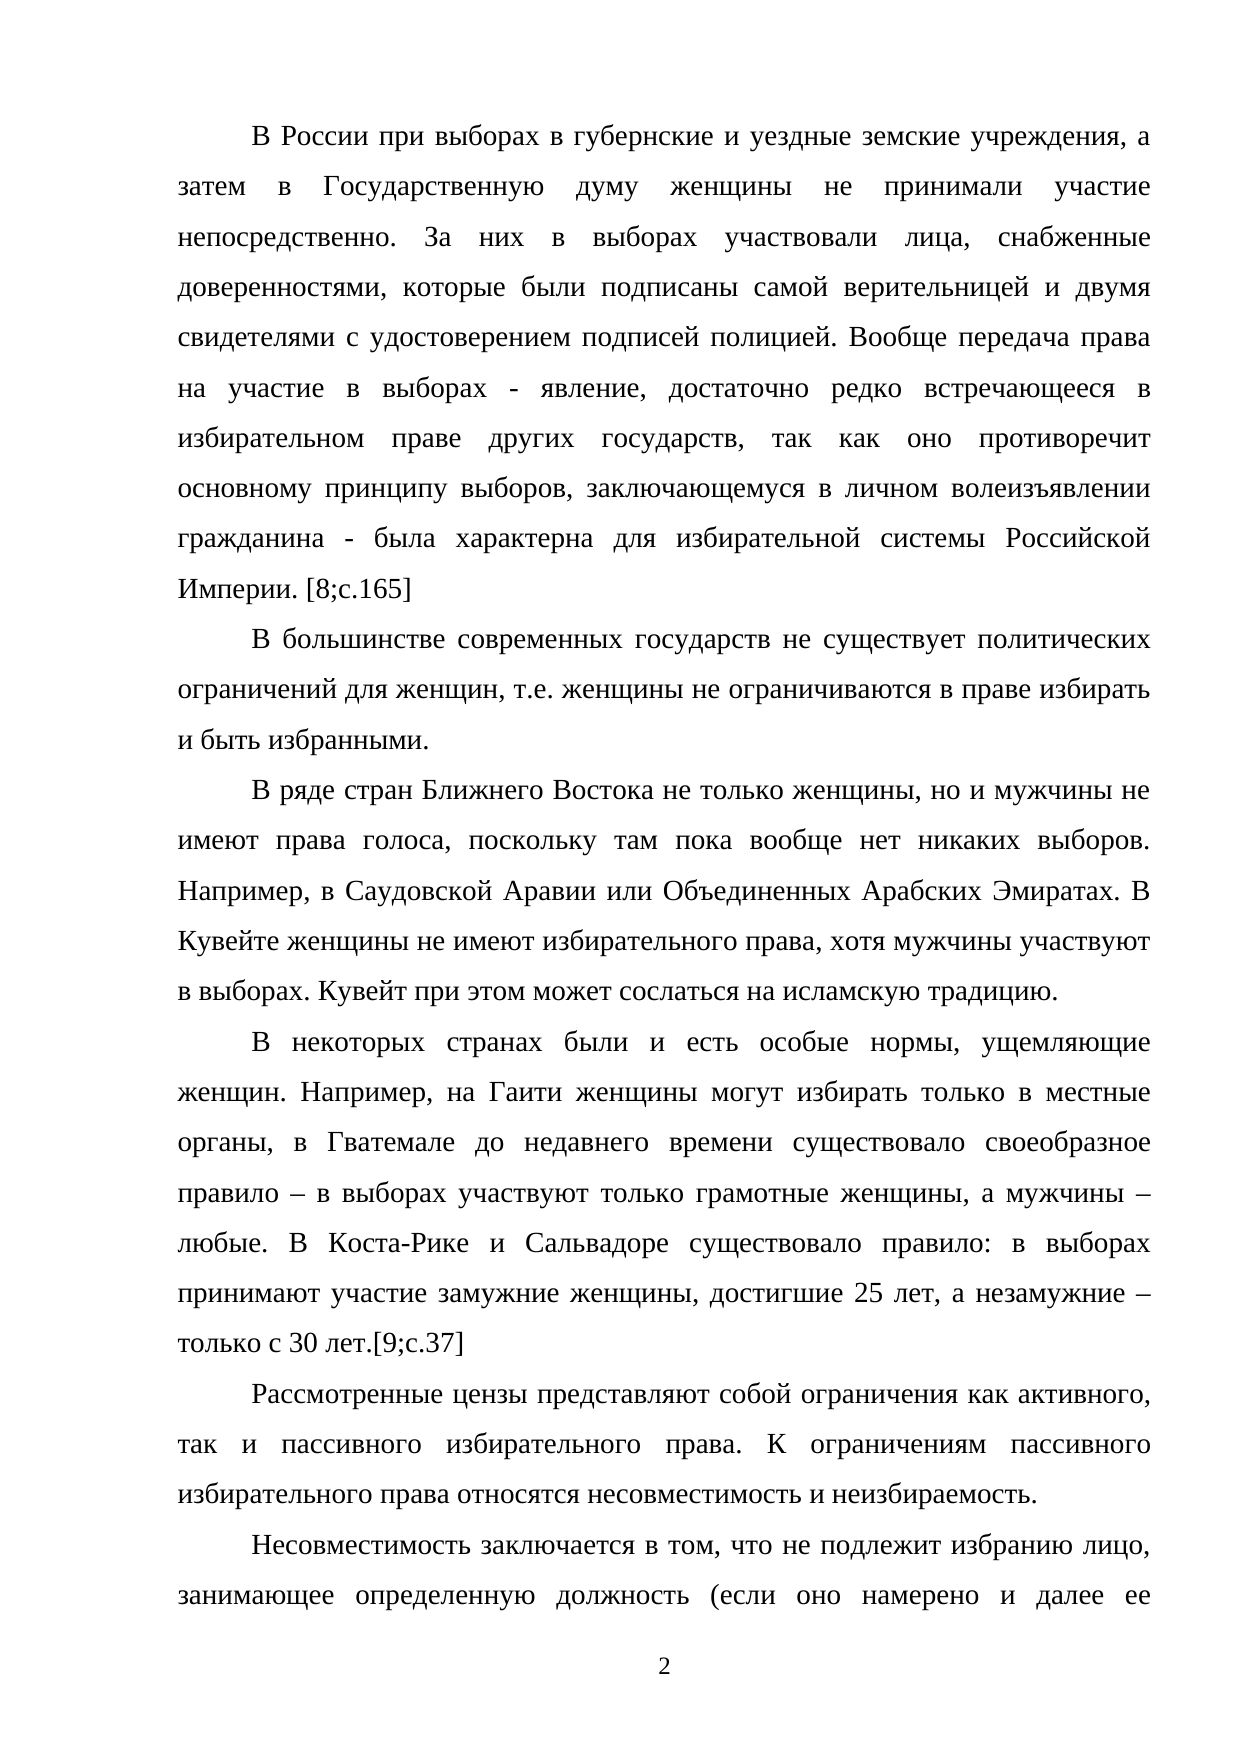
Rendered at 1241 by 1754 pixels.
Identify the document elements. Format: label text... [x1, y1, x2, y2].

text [177, 1527, 1152, 1611]
text В ряде стран Ближнего Востока не только женщины, но и мужчины не имеют права голоса, поскольку там пока вообще нет никаких выборов. Например, в Саудовской Аравии или Объединенных Арабских Эмиратах. В Кувейте женщины не имеют избирательного права, хотя мужчины участвуют в выборах. Кувейт при этом может сослаться на исламскую традицию. [177, 772, 1152, 1007]
text В России при выборах в губернские и уездные земские учреждения, а затем в Государственную думу женщины не принимали участие непосредственно. За них в выборах участвовали лица, снабженные доверенностями, которые были подписаны самой верительницей и двумя свидетелями с удостоверением подписей полицией. Вообще передача права на участие в выборах - явление, достаточно редко встречающееся в избирательном праве других государств, так как оно противоречит основному принципу выборов, заключающемуся в личном волеизъявлении гражданина - была характерна для избирательной системы Российской Империи. [8;с.165] [177, 118, 1152, 604]
text В большинстве современных государств не существует политических ограничений для женщин, т.е. женщины не ограничиваются в праве избирать и быть избранными. [177, 621, 1152, 755]
text Рассмотренные цензы представляют собой ограничения как активного, так и пассивного избирательного права. К ограничениям пассивного избирательного права относятся несовместимость и неизбираемость. [177, 1376, 1152, 1510]
text В некоторых странах были и есть особые нормы, ущемляющие женщин. Например, на Гаити женщины могут избирать только в местные органы, в Гватемале до недавнего времени существовало своеобразное правило – в выборах участвуют только грамотные женщины, а мужчины – любые. В Коста-Рике и Сальвадоре существовало правило: в выборах принимают участие замужние женщины, достигшие 25 лет, а незамужние – только с 30 лет.[9;с.37] [177, 1024, 1152, 1359]
